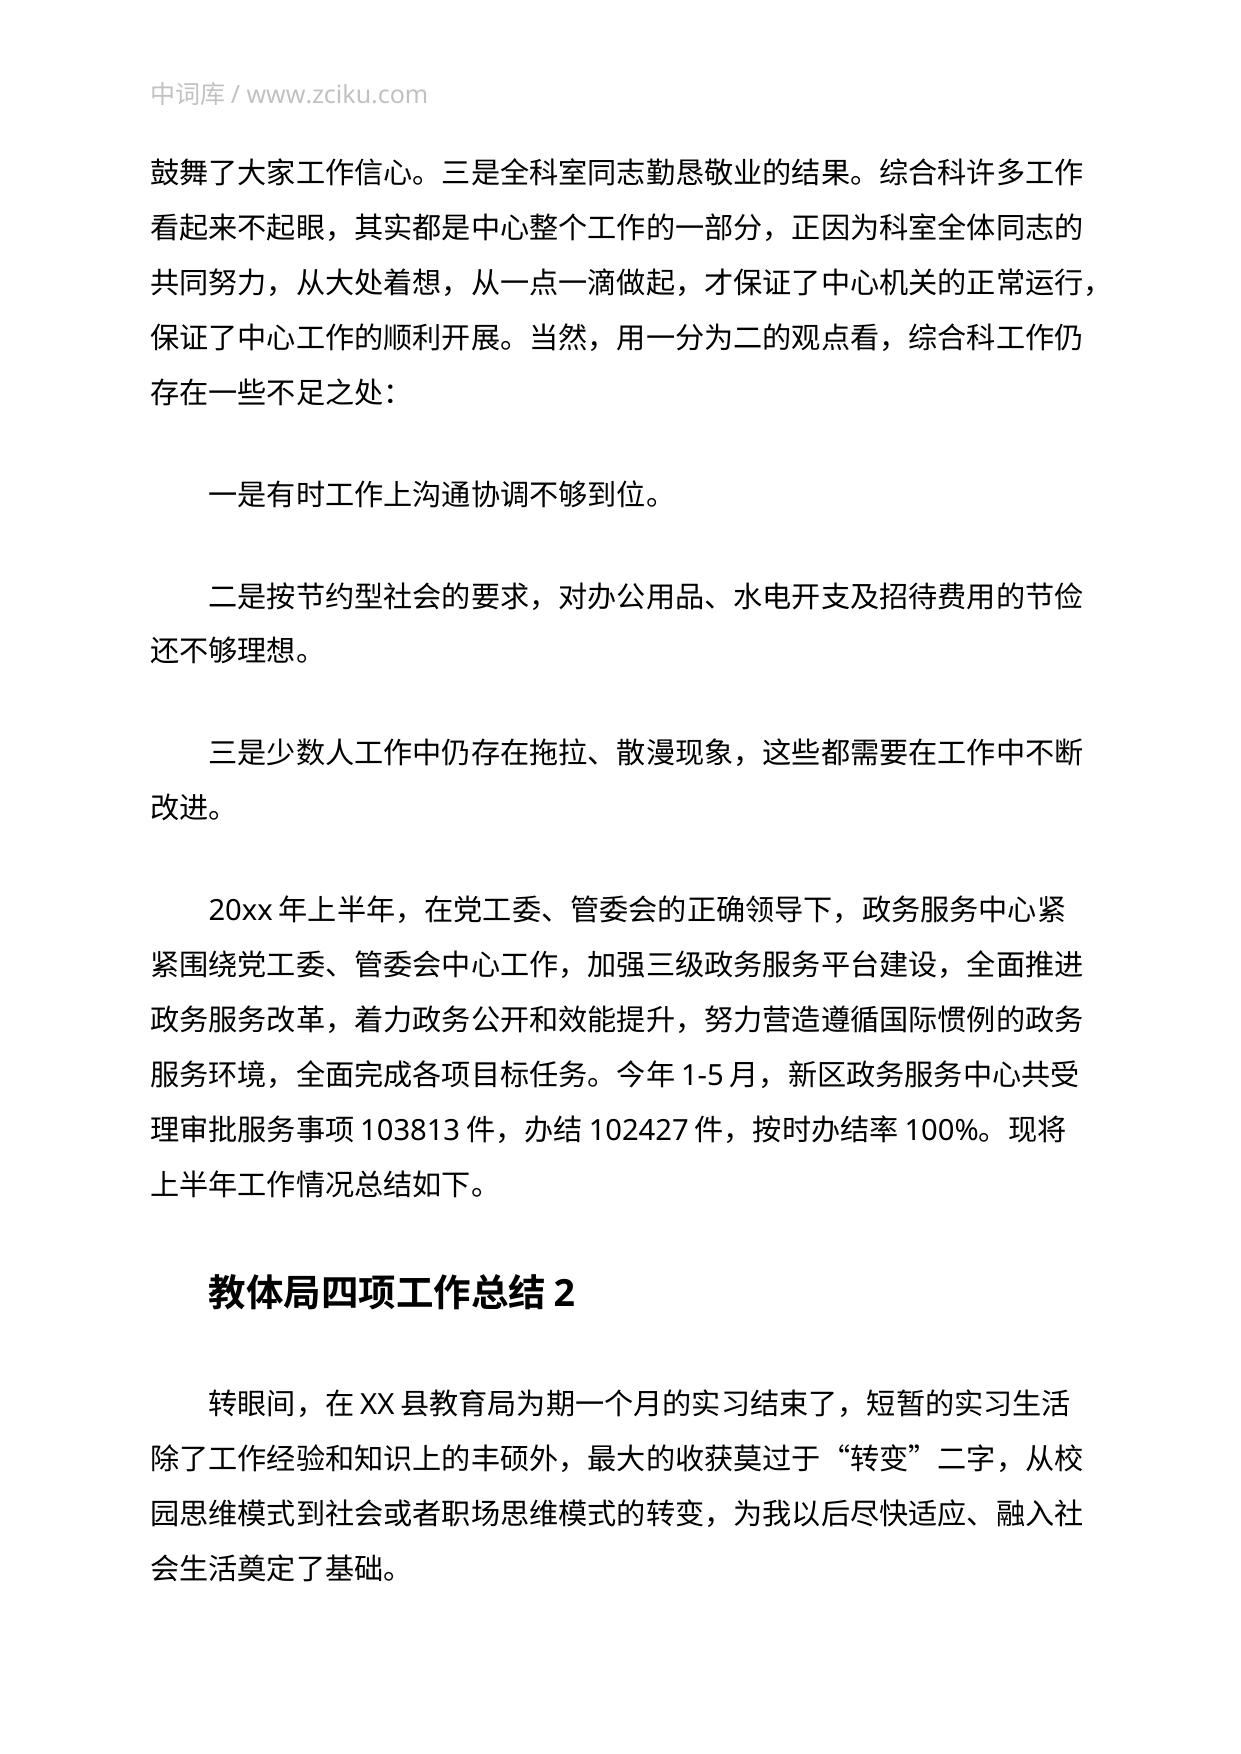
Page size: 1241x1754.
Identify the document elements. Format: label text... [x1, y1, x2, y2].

text 20xx年上半年，在党工委、管委会的正确领导下，政务服务中心紧紧围绕党工委、管委会中心工作，加强三级政务服务平台建设，全面推进政务服务改革，着力政务公开和效能提升，努力营造遵循国际惯例的政务服务环境，全面完成各项目标任务。今年1-5月，新区政务服务中心共受理审批服务事项103813件，办结102427件，按时办结率100%。现将上半年工作情况总结如下。 [150, 886, 1090, 1203]
text 三是少数人工作中仍存在拖拉、散漫现象，这些都需要在工作中不断改进。 [150, 730, 1090, 827]
text 教体局四项工作总结2 [150, 1263, 1090, 1317]
text 一是有时工作上沟通协调不够到位。 [150, 471, 1090, 514]
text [150, 150, 1090, 412]
text 转眼间，在XX县教育局为期一个月的实习结束了，短暂的实习生活除了工作经验和知识上的丰硕外，最大的收获莫过于“转变”二字，从校园思维模式到社会或者职场思维模式的转变，为我以后尽快适应、融入社会生活奠定了基础。 [150, 1381, 1090, 1588]
text 二是按节约型社会的要求，对办公用品、水电开支及招待费用的节俭还不够理想。 [150, 573, 1090, 670]
